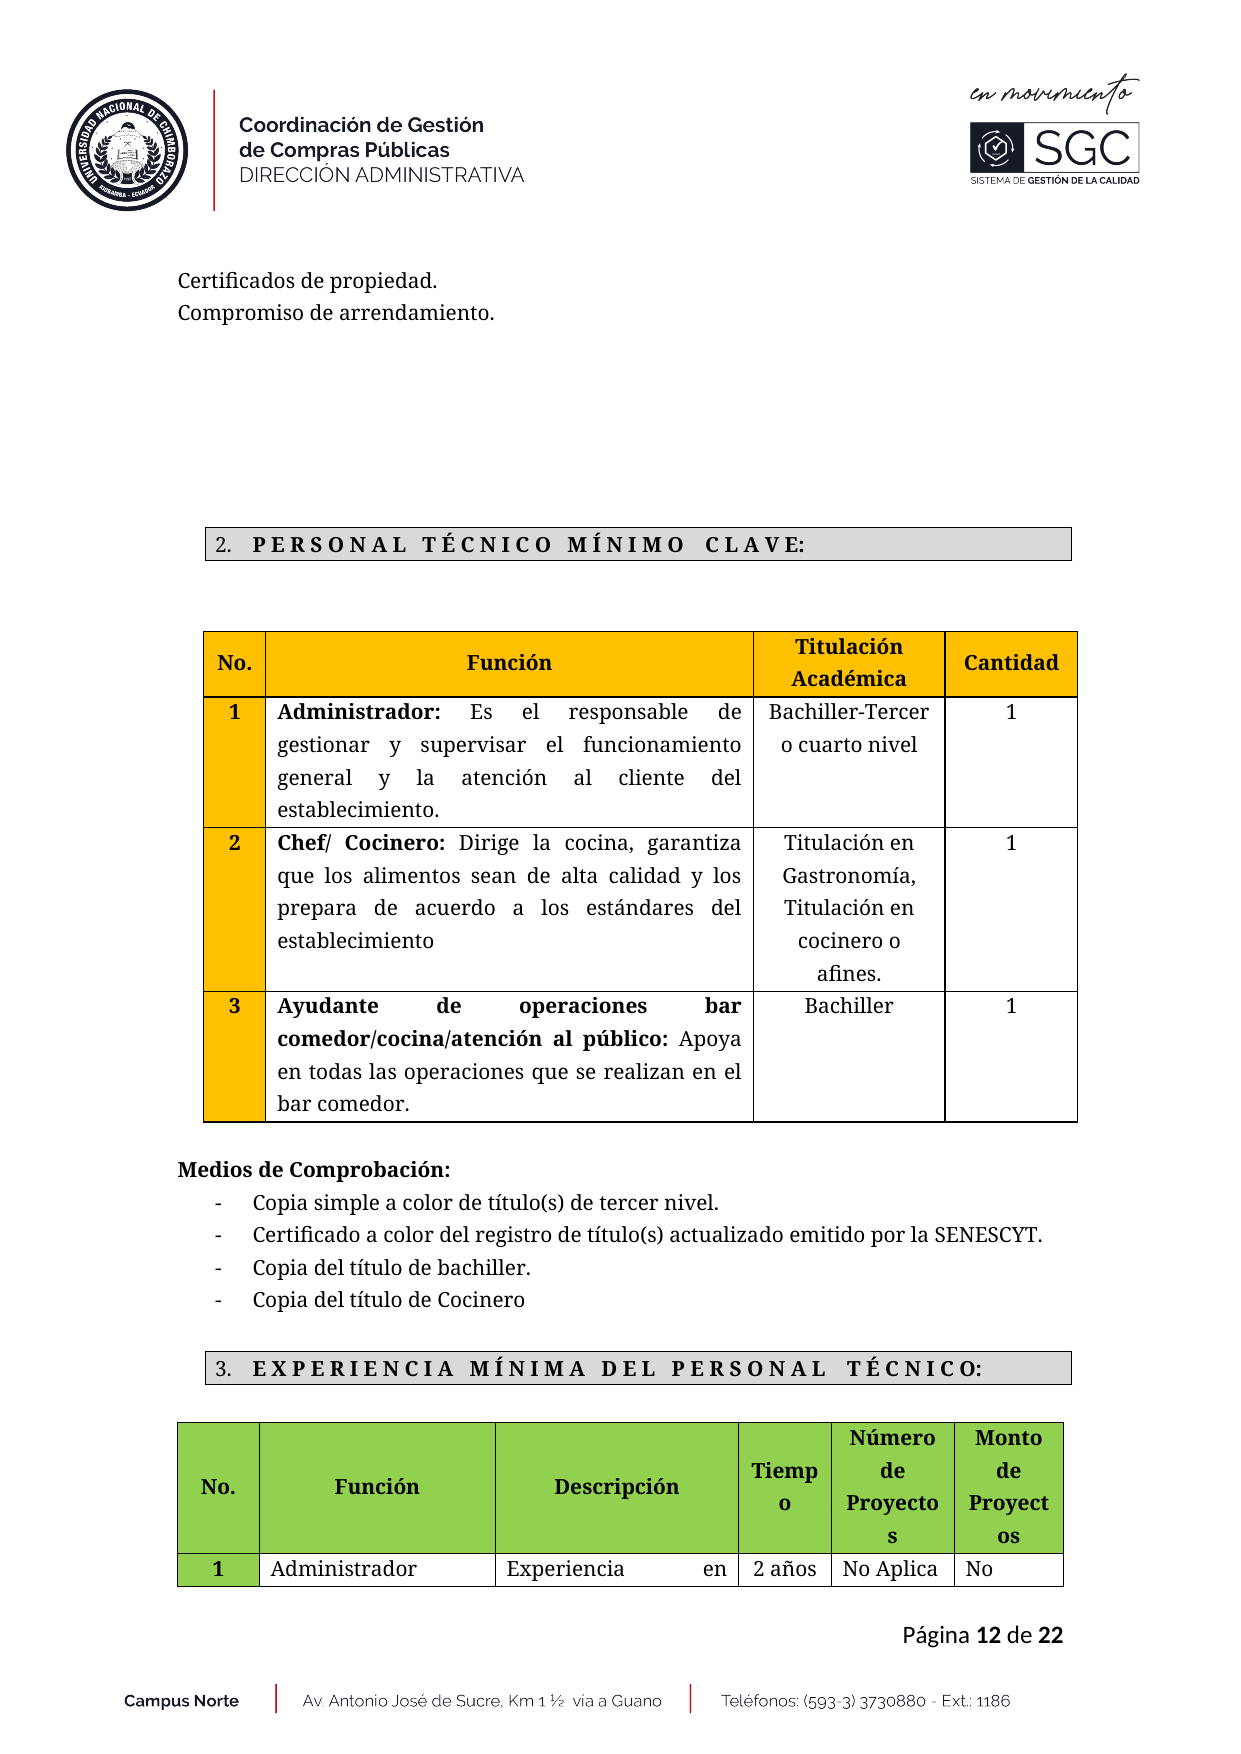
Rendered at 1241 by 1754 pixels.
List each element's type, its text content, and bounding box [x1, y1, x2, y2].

table_cell Titulación en Gastronomía, Titulación en cocinero o afines. [754, 828, 944, 991]
table_cell 1 [946, 828, 1077, 991]
text Medios de Comprobación: [177, 1155, 1063, 1183]
table_header Titulación Académica [754, 632, 944, 696]
table_cell Chef/ Cocinero: Dirige la cocina, garantiza que los alimentos sean de alta calidad y los prepara de acuerdo a los estándares del establecimiento [266, 828, 753, 991]
table_cell 2 años [739, 1554, 831, 1586]
list E X P E R I E N C I A M Í N I M A D E L P E R S O N A L T É C N I C O: [206, 1352, 1071, 1384]
table_cell Ayudante de operaciones bar comedor/cocina/atención al público: Apoya en todas las operaciones que se realizan en el bar comedor. [266, 992, 753, 1121]
table_cell 1 [946, 698, 1077, 827]
table_cell No Aplica [832, 1554, 954, 1586]
table_cell Administrador: Es el responsable de gestionar y supervisar el funcionamiento general y la atención al cliente del establecimiento. [266, 698, 753, 827]
text Certificados de propiedad. [177, 266, 1063, 294]
list Certificado a color del registro de título(s) actualizado emitido por la SENESCYT. [215, 1220, 1063, 1249]
list Copia simple a color de título(s) de tercer nivel. [215, 1188, 1063, 1216]
list Copia del título de Cocinero [215, 1286, 1063, 1314]
table_header Cantidad [946, 632, 1077, 696]
table_header Monto de Proyectos [955, 1423, 1063, 1553]
table_header No. [204, 632, 265, 696]
table_cell Bachiller-Tercer o cuarto nivel [754, 698, 944, 827]
table_header Descripción [496, 1423, 738, 1553]
table_header Función [266, 632, 753, 696]
table_cell 1 [946, 992, 1077, 1121]
list Copia del título de bachiller. [215, 1253, 1063, 1281]
table_cell 1 [178, 1554, 259, 1586]
table_header Función [260, 1423, 495, 1553]
table_cell Administrador [260, 1554, 495, 1586]
table_cell Bachiller [754, 992, 944, 1121]
table_cell 2 [204, 828, 265, 991]
list P E R S O N A L T É C N I C O M Í N I M O C L A V E: [206, 528, 1071, 560]
table_cell 1 [204, 698, 265, 827]
picture [0, 0, 1217, 1754]
table_cell No Aplica [955, 1554, 1063, 1586]
table_cell 3 [204, 992, 265, 1121]
text Compromiso de arrendamiento. [177, 298, 1063, 327]
table_header Número de Proyectos [832, 1423, 954, 1553]
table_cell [496, 1554, 738, 1586]
table_header No. [178, 1423, 259, 1553]
table_header Tiempo [739, 1423, 831, 1553]
